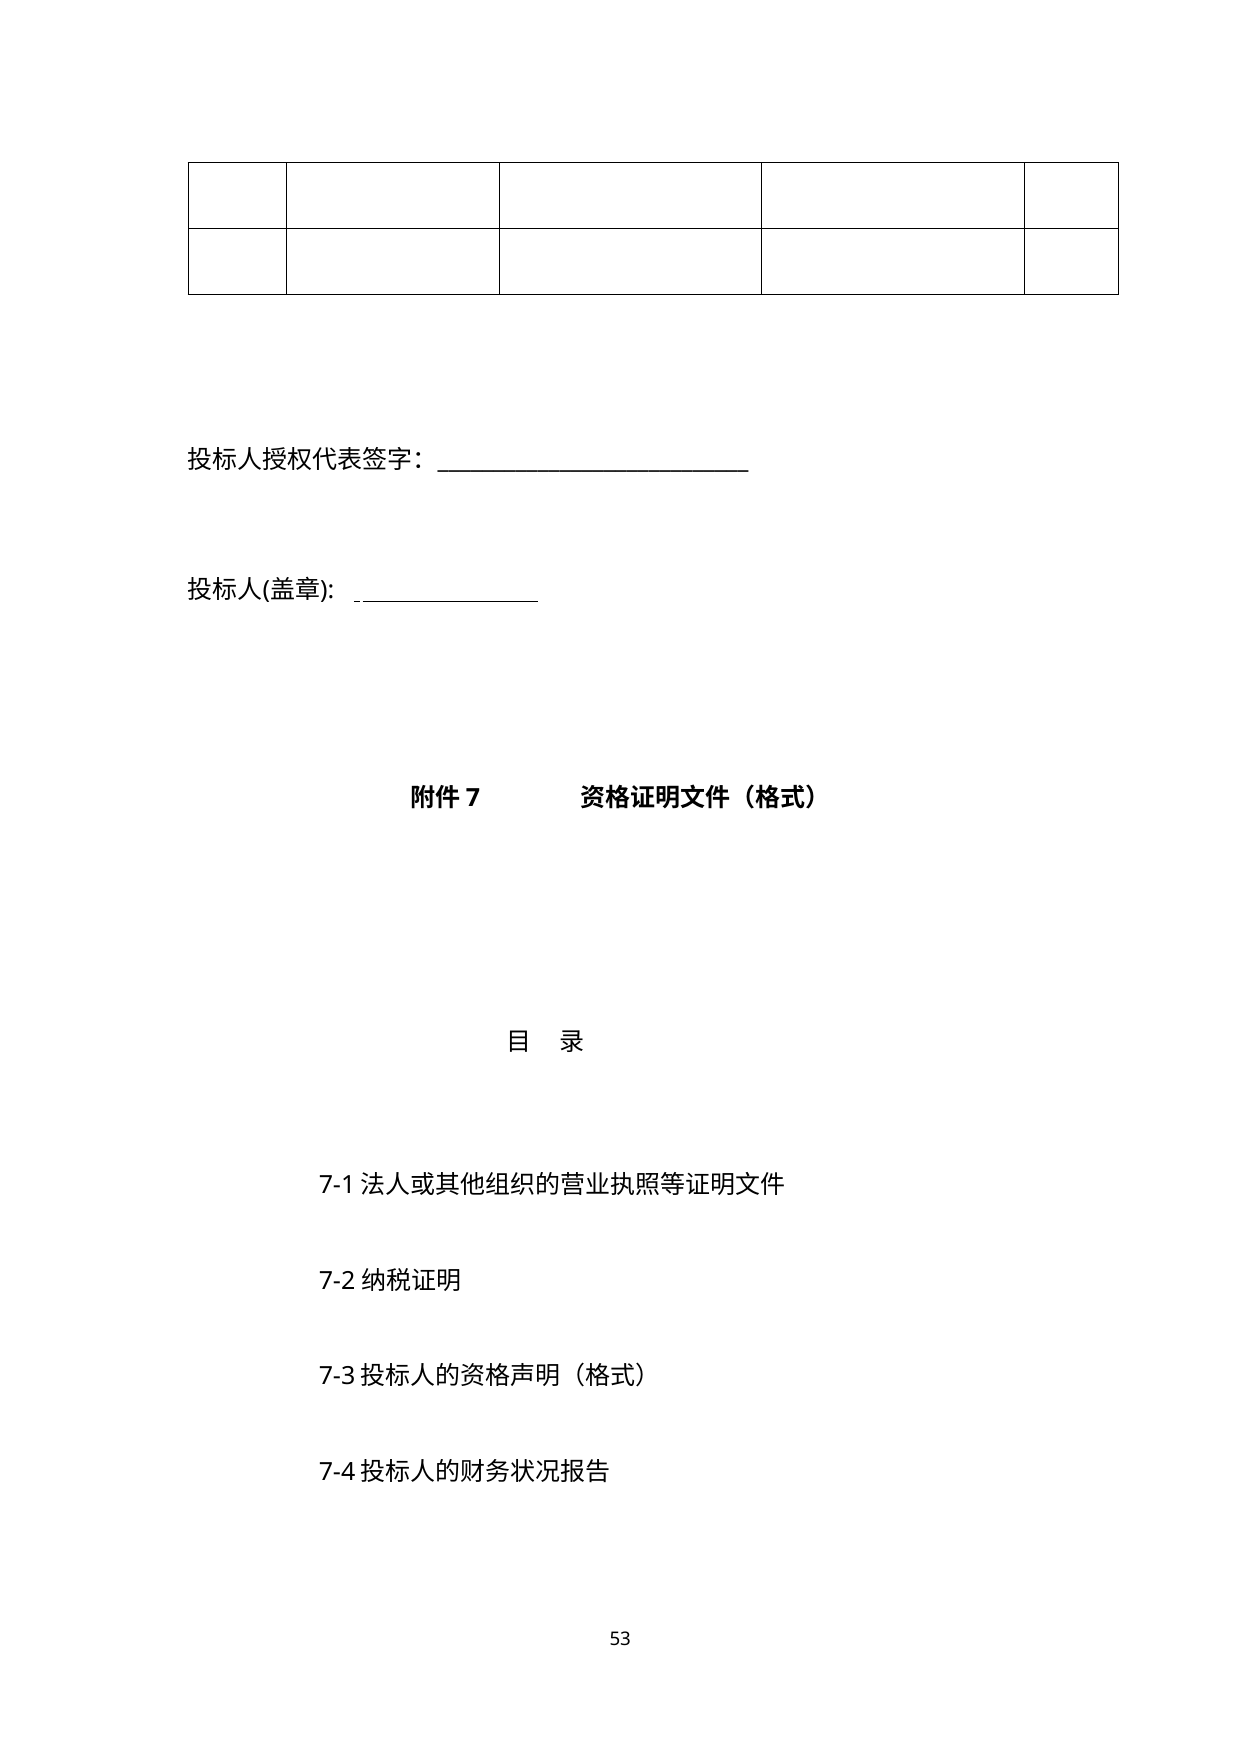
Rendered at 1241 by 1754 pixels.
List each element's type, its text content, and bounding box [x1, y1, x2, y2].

subtitle 附件7 资格证明文件（格式） [187, 763, 1053, 909]
text 7-1法人或其他组织的营业执照等证明文件 [318, 1150, 1053, 1215]
text 投标人(盖章): [187, 555, 1053, 620]
table_cell [1025, 229, 1118, 294]
table_cell [287, 229, 499, 294]
text 投标人授权代表签字：____________________________ [187, 425, 1053, 490]
table_cell [762, 229, 1024, 294]
table_cell [189, 229, 286, 294]
table_cell [500, 163, 761, 228]
text 7-3投标人的资格声明（格式） [318, 1341, 1053, 1406]
table_cell [189, 163, 286, 228]
table_cell [287, 163, 499, 228]
table_cell [1025, 163, 1118, 228]
text 目 录 [481, 1007, 1053, 1072]
table_cell [500, 229, 761, 294]
text 7-2 纳税证明 [318, 1246, 1053, 1311]
table_cell [762, 163, 1024, 228]
text 7-4投标人的财务状况报告 [318, 1437, 1053, 1502]
